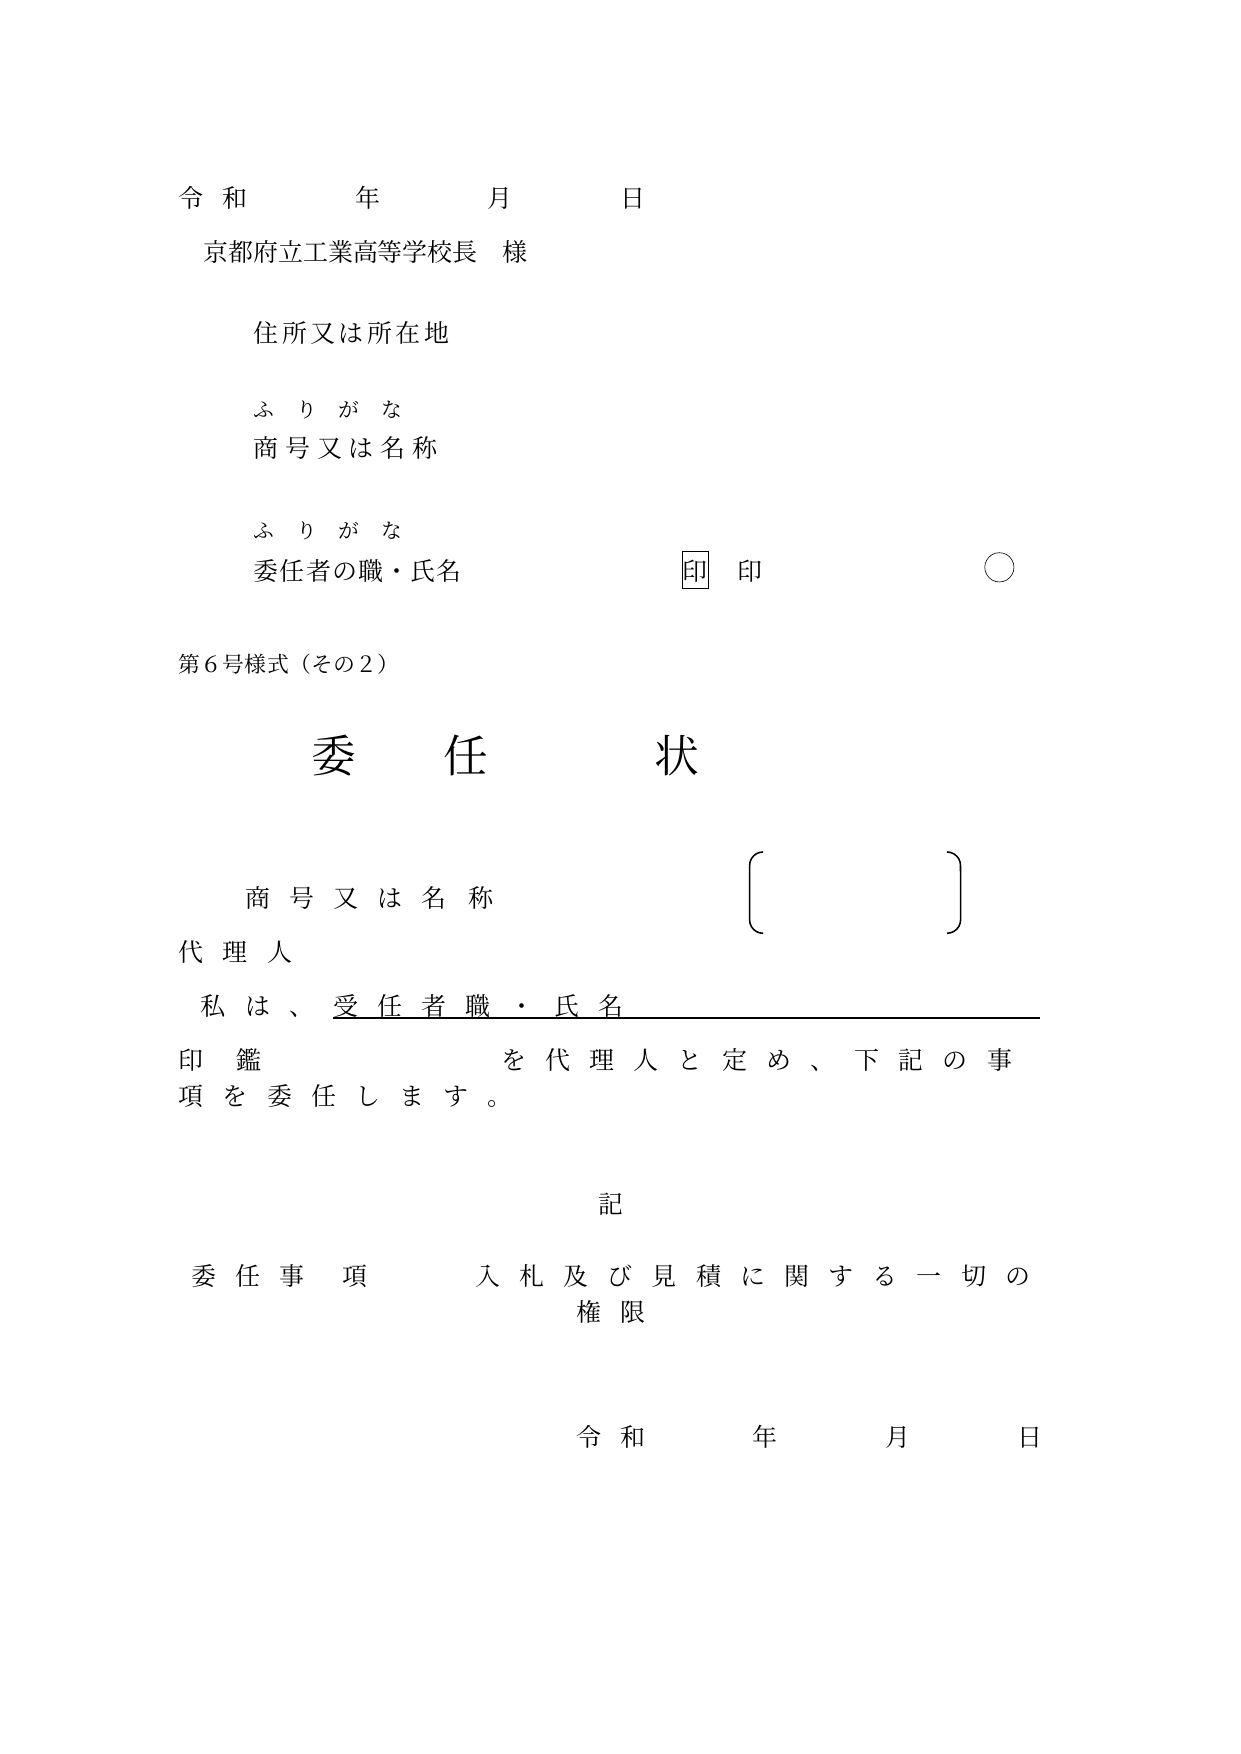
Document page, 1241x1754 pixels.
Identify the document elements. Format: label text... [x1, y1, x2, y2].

text 記 [178, 1184, 1062, 1220]
text 住所又は所在地 [178, 313, 1062, 349]
text 第６号様式（その２） [178, 645, 1062, 681]
text ふりがな [178, 394, 1062, 424]
text 京都府立工業高等学校長 様 [178, 233, 1062, 269]
text 令和 年 月 日 [178, 125, 1062, 215]
text 委任状 [178, 717, 1062, 789]
text 委任者の職・氏名 印 印 [709, 551, 1062, 589]
text ふりがな [178, 509, 1062, 545]
text 委任事項 入札及び見積に関する一切の権限 [178, 1256, 1062, 1328]
text 商号又は名称 代理人 [178, 861, 1062, 969]
text 商号又は名称 [178, 429, 1062, 465]
text 委任者の職・氏名 印 印 [178, 551, 682, 589]
text 令和 年 月 日 [178, 1400, 1062, 1472]
text 私は、受任者職・氏名 印鑑 を代理人と定め、下記の事項を委任します。 [178, 969, 1062, 1112]
